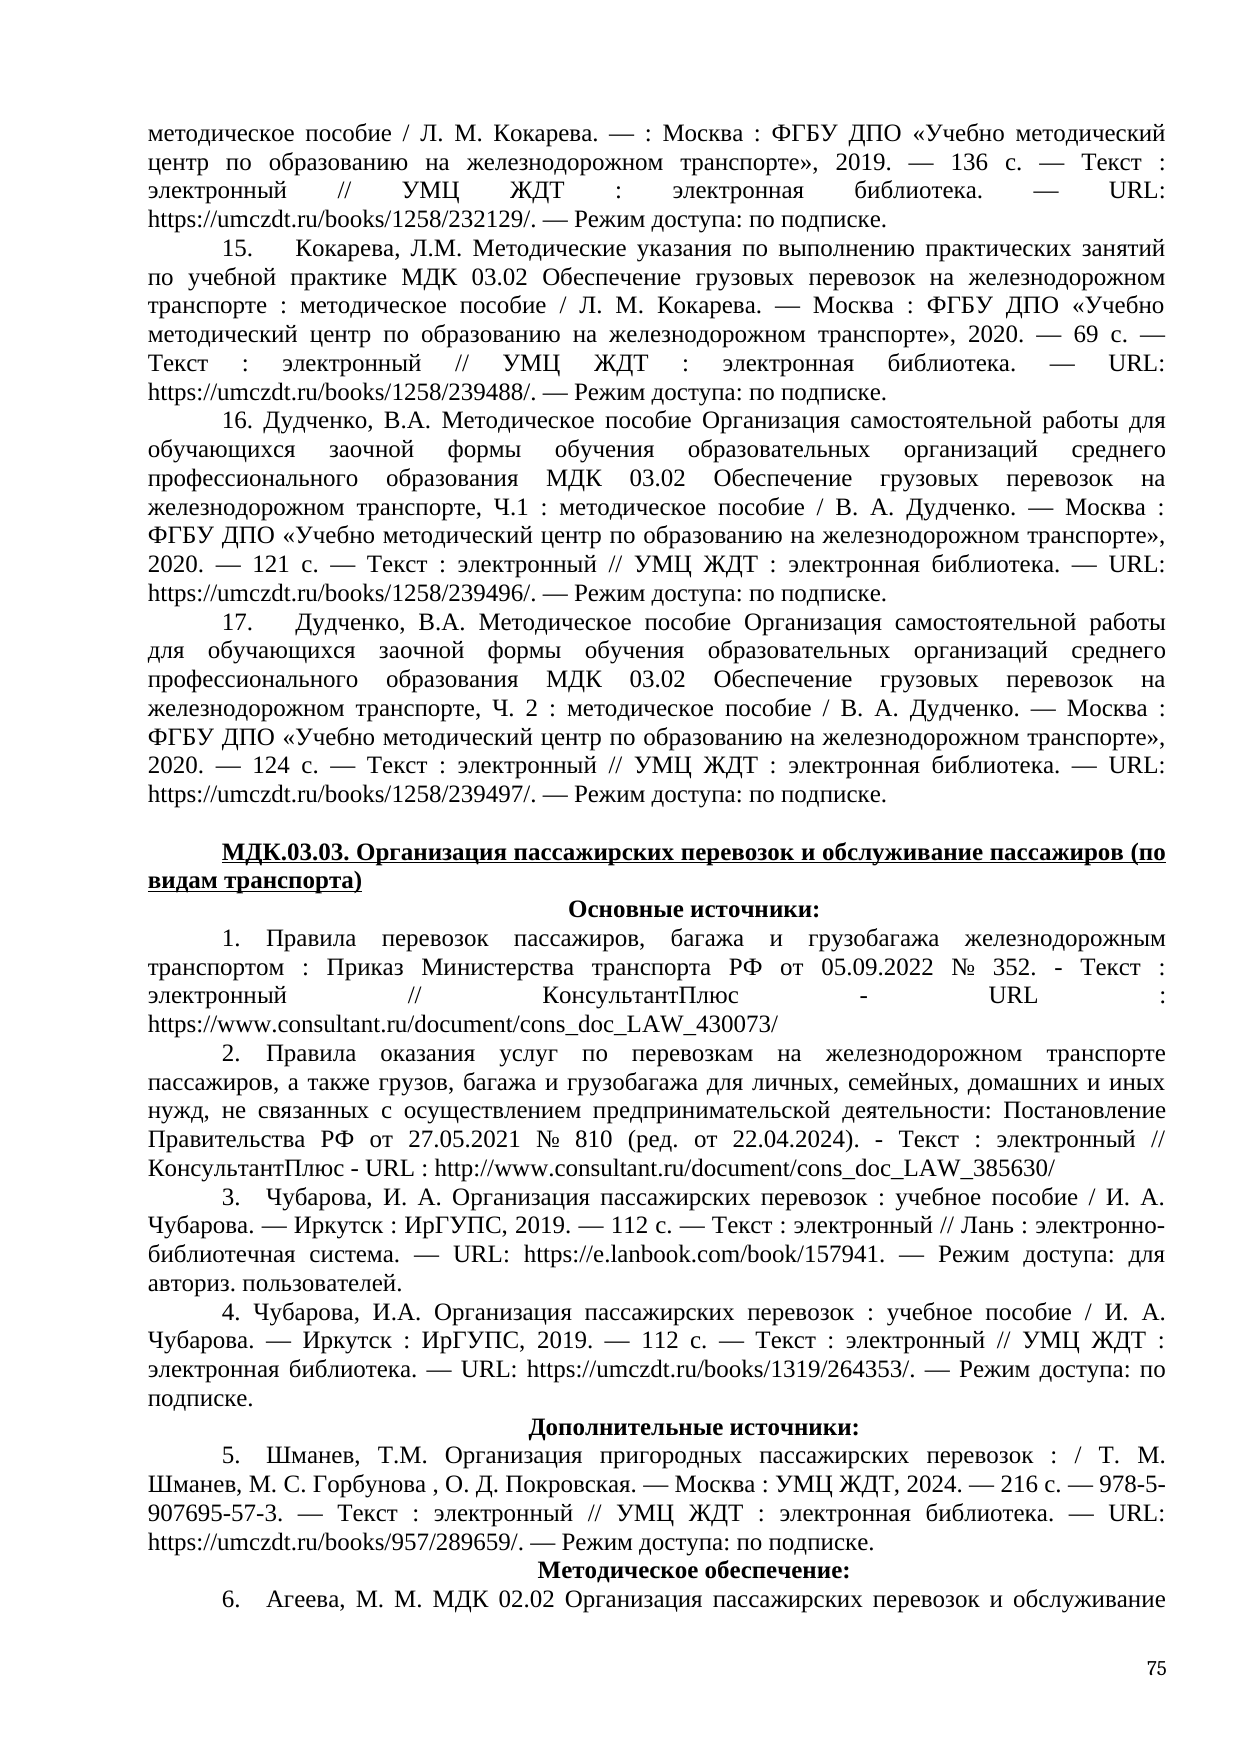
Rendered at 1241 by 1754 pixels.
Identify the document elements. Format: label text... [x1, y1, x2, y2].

list Дополнительные источники: [148, 1412, 1167, 1441]
text 15. Кокарева, Л.М. Методические указания по выполнению практических занятий по учебной практике МДК 03.02 Обеспечение грузовых перевозок на железнодорожном транспорте : методическое пособие / Л. М. Кокарева. — Москва : ФГБУ ДПО «Учебно методический центр по образованию на железнодорожном транспорте», 2020. — 69 с. — Текст : электронный // УМЦ ЖДТ : электронная библиотека. — URL: https://umczdt.ru/books/1258/239488/. — Режим доступа: по подписке. [148, 233, 1167, 406]
text 16. Дудченко, В.А. Методическое пособие Организация самостоятельной работы для обучающихся заочной формы обучения образовательных организаций среднего профессионального образования МДК 03.02 Обеспечение грузовых перевозок на железнодорожном транспорте, Ч.1 : методическое пособие / В. А. Дудченко. — Москва : ФГБУ ДПО «Учебно методический центр по образованию на железнодорожном транспорте», 2020. — 121 с. — Текст : электронный // УМЦ ЖДТ : электронная библиотека. — URL: https://umczdt.ru/books/1258/239496/. — Режим доступа: по подписке. [148, 406, 1167, 607]
list Методическое обеспечение: [148, 1556, 1167, 1584]
list 5. Шманев, Т.М. Организация пригородных пассажирских перевозок : / Т. М. Шманев, М. С. Горбунова , О. Д. Покровская. — Москва : УМЦ ЖДТ, 2024. — 216 с. — 978-5-907695-57-3. — Текст : электронный // УМЦ ЖДТ : электронная библиотека. — URL: https://umczdt.ru/books/957/289659/. — Режим доступа: по подписке. [148, 1441, 1167, 1556]
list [148, 1584, 1167, 1613]
list Основные источники: [148, 894, 1167, 923]
list МДК.03.03. Организация пассажирских перевозок и обслуживание пассажиров (по видам транспорта) [148, 837, 1167, 894]
list 3. Чубарова, И. А. Организация пассажирских перевозок : учебное пособие / И. А. Чубарова. — Иркутск : ИрГУПС, 2019. — 112 с. — Текст : электронный // Лань : электронно-библиотечная система. — URL: https://e.lanbook.com/book/157941. — Режим доступа: для авториз. пользователей. [148, 1182, 1167, 1297]
list 1. Правила перевозок пассажиров, багажа и грузобагажа железнодорожным транспортом : Приказ Министерства транспорта РФ от 05.09.2022 № 352. - Текст : электронный // КонсультантПлюс - URL : https://www.consultant.ru/document/cons_doc_LAW_430073/ [148, 923, 1167, 1038]
list 2. Правила оказания услуг по перевозкам на железнодорожном транспорте пассажиров, а также грузов, багажа и грузобагажа для личных, семейных, домашних и иных нужд, не связанных с осуществлением предпринимательской деятельности: Постановление Правительства РФ от 27.05.2021 № 810 (ред. от 22.04.2024). - Текст : электронный // КонсультантПлюс - URL : http://www.consultant.ru/document/cons_doc_LAW_385630/ [148, 1038, 1167, 1182]
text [148, 118, 1167, 233]
text 17. Дудченко, В.А. Методическое пособие Организация самостоятельной работы для обучающихся заочной формы обучения образовательных организаций среднего профессионального образования МДК 03.02 Обеспечение грузовых перевозок на железнодорожном транспорте, Ч. 2 : методическое пособие / В. А. Дудченко. — Москва : ФГБУ ДПО «Учебно методический центр по образованию на железнодорожном транспорте», 2020. — 124 с. — Текст : электронный // УМЦ ЖДТ : электронная библиотека. — URL: https://umczdt.ru/books/1258/239497/. — Режим доступа: по подписке. [148, 607, 1167, 808]
list 4. Чубарова, И.А. Организация пассажирских перевозок : учебное пособие / И. А. Чубарова. — Иркутск : ИрГУПС, 2019. — 112 с. — Текст : электронный // УМЦ ЖДТ : электронная библиотека. — URL: https://umczdt.ru/books/1319/264353/. — Режим доступа: по подписке. [148, 1297, 1167, 1412]
